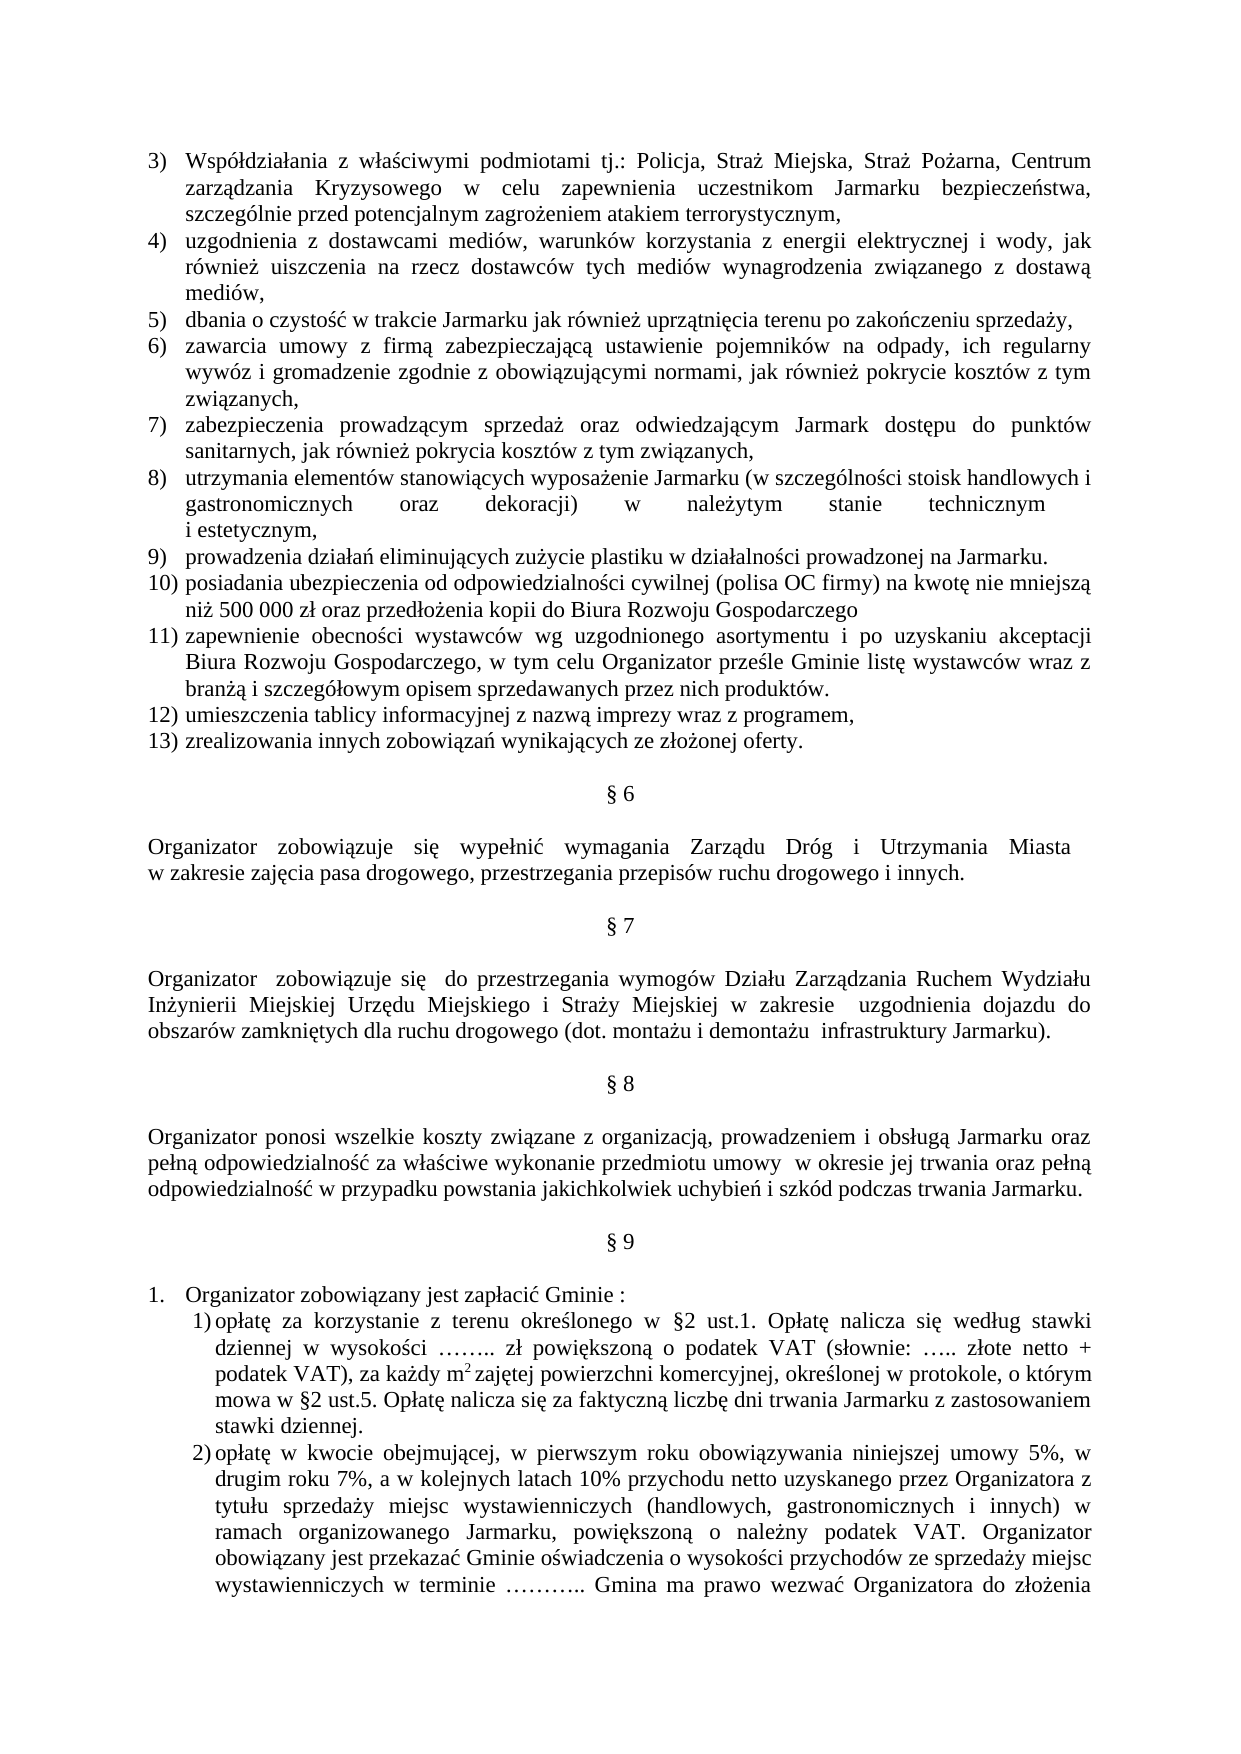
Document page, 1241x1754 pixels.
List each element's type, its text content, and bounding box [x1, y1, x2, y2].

list zapewnienie obecności wystawców wg uzgodnionego asortymentu i po uzyskaniu akceptacji Biura Rozwoju Gospodarczego, w tym celu Organizator prześle Gminie listę wystawców wraz z branżą i szczegółowym opisem sprzedawanych przez nich produktów. [148, 622, 1093, 701]
text § 7 [148, 912, 1093, 938]
list dbania o czystość w trakcie Jarmarku jak również uprzątnięcia terenu po zakończeniu sprzedaży, [148, 306, 1093, 332]
list posiadania ubezpieczenia od odpowiedzialności cywilnej (polisa OC firmy) na kwotę nie mniejszą niż 500 000 zł oraz przedłożenia kopii do Biura Rozwoju Gospodarczego [148, 569, 1093, 622]
list uzgodnienia z dostawcami mediów, warunków korzystania z energii elektrycznej i wody, jak również uiszczenia na rzecz dostawców tych mediów wynagrodzenia związanego z dostawą mediów, [148, 227, 1093, 306]
text § 6 [148, 780, 1093, 806]
text Organizator zobowiązuje się wypełnić wymagania Zarządu Dróg i Utrzymania Miasta w zakresie zajęcia pasa drogowego, przestrzegania przepisów ruchu drogowego i innych. [148, 833, 1093, 886]
text Organizator zobowiązuje się do przestrzegania wymogów Działu Zarządzania Ruchem Wydziału Inżynierii Miejskiej Urzędu Miejskiego i Straży Miejskiej w zakresie uzgodnienia dojazdu do obszarów zamkniętych dla ruchu drogowego (dot. montażu i demontażu infrastruktury Jarmarku). [148, 964, 1093, 1044]
list Współdziałania z właściwymi podmiotami tj.: Policja, Straż Miejska, Straż Pożarna, Centrum zarządzania Kryzysowego w celu zapewnienia uczestnikom Jarmarku bezpieczeństwa, szczególnie przed potencjalnym zagrożeniem atakiem terrorystycznym, [148, 148, 1093, 227]
text § 8 [148, 1070, 1093, 1096]
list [192, 1439, 1093, 1597]
list utrzymania elementów stanowiących wyposażenie Jarmarku (w szczególności stoisk handlowych i gastronomicznych oraz dekoracji) w należytym stanie technicznym i estetycznym, [148, 464, 1093, 543]
list opłatę za korzystanie z terenu określonego w §2 ust.1. Opłatę nalicza się według stawki dziennej w wysokości …….. zł powiększoną o podatek VAT (słownie: ….. złote netto + podatek VAT), za każdy m2 zajętej powierzchni komercyjnej, określonej w protokole, o którym mowa w §2 ust.5. Opłatę nalicza się za faktyczną liczbę dni trwania Jarmarku z zastosowaniem stawki dziennej. [192, 1307, 1093, 1439]
list zawarcia umowy z firmą zabezpieczającą ustawienie pojemników na odpady, ich regularny wywóz i gromadzenie zgodnie z obowiązującymi normami, jak również pokrycie kosztów z tym związanych, [148, 332, 1093, 411]
text Organizator ponosi wszelkie koszty związane z organizacją, prowadzeniem i obsługą Jarmarku oraz pełną odpowiedzialność za właściwe wykonanie przedmiotu umowy w okresie jej trwania oraz pełną odpowiedzialność w przypadku powstania jakichkolwiek uchybień i szkód podczas trwania Jarmarku. [148, 1123, 1093, 1202]
list prowadzenia działań eliminujących zużycie plastiku w działalności prowadzonej na Jarmarku. [148, 543, 1093, 569]
text § 9 [148, 1228, 1093, 1254]
list Organizator zobowiązany jest zapłacić Gminie : [148, 1281, 1093, 1307]
list umieszczenia tablicy informacyjnej z nazwą imprezy wraz z programem, [148, 701, 1093, 727]
list zrealizowania innych zobowiązań wynikających ze złożonej oferty. [148, 727, 1093, 754]
list zabezpieczenia prowadzącym sprzedaż oraz odwiedzającym Jarmark dostępu do punktów sanitarnych, jak również pokrycia kosztów z tym związanych, [148, 411, 1093, 464]
